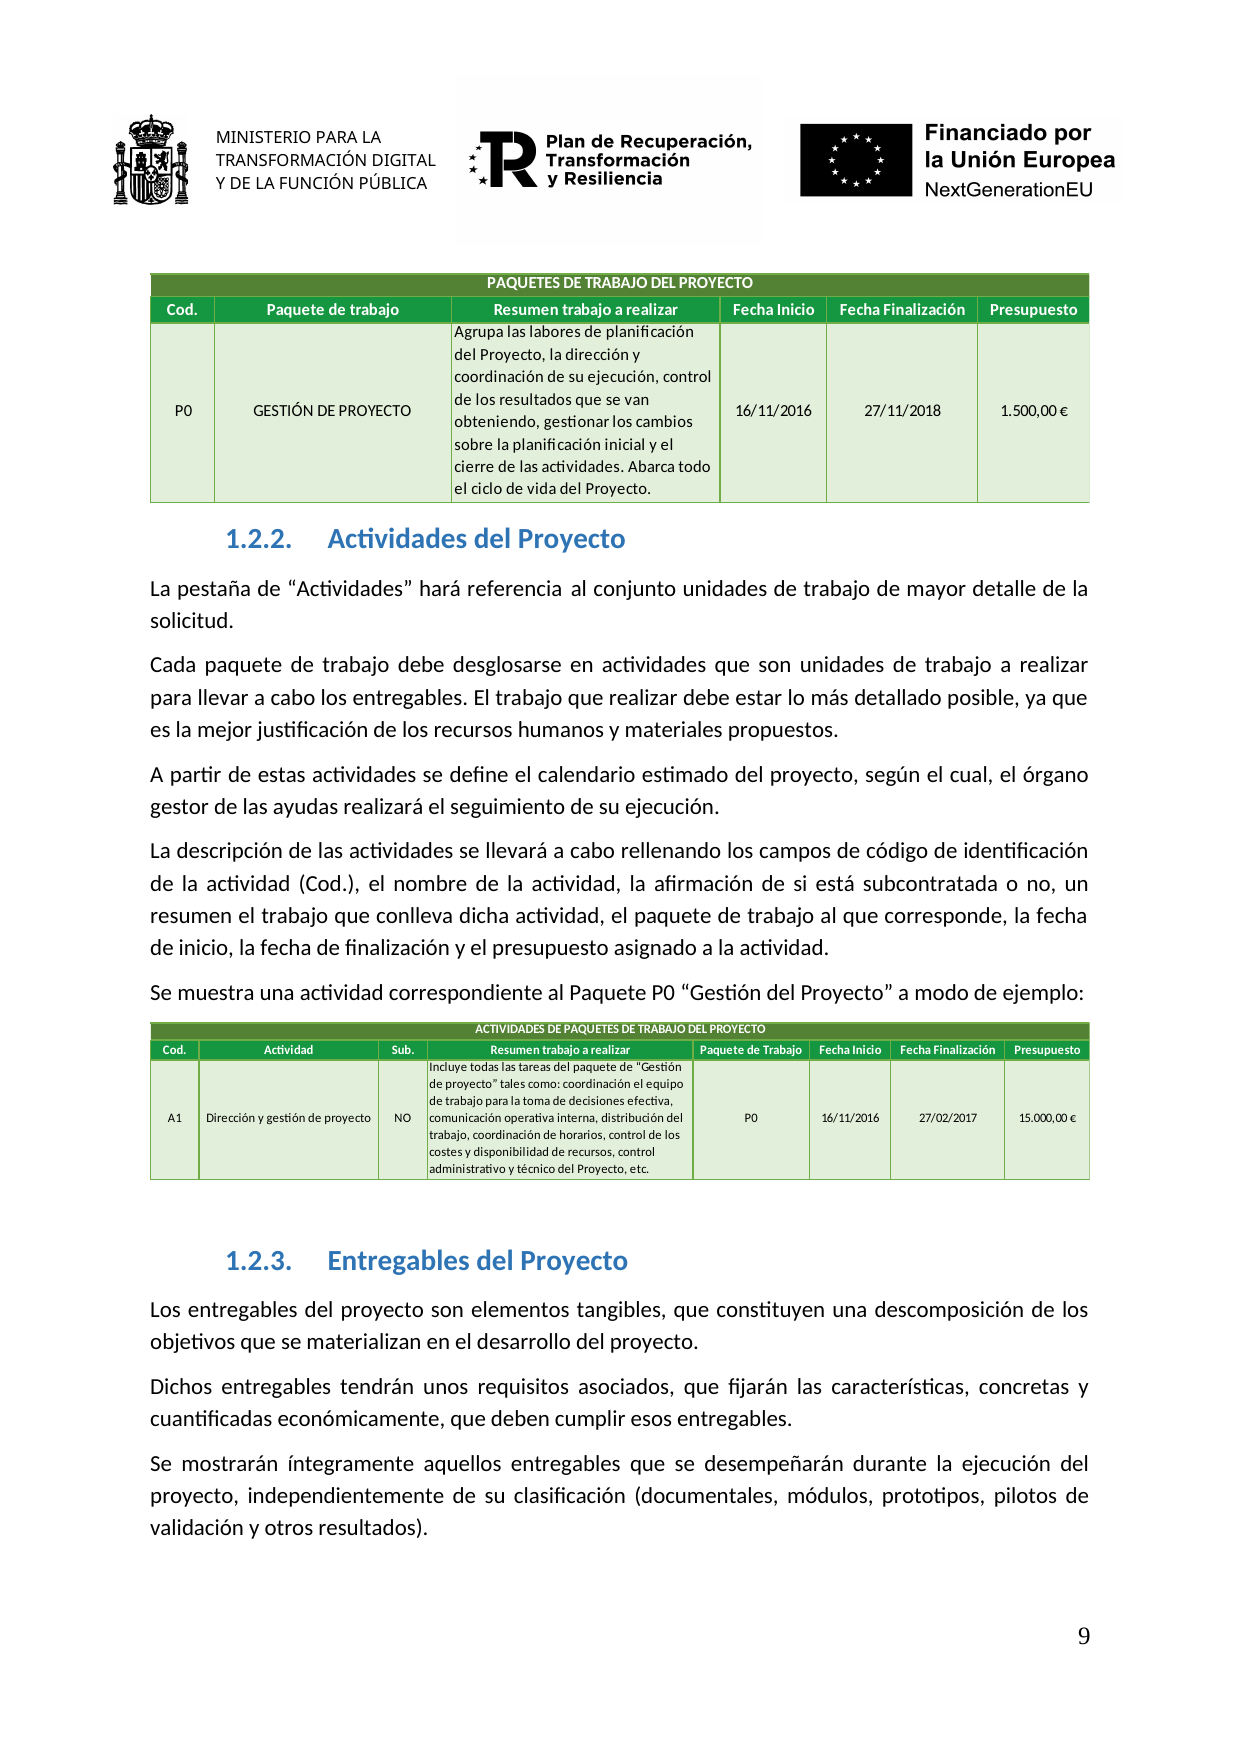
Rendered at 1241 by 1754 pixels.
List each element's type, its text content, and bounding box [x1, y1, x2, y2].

text Se mostrarán íntegramente aquellos entregables que se desempeñarán durante la ejecución del proyecto, independientemente de su clasificación (documentales, módulos, prototipos, pilotos de validación y otros resultados). [150, 1449, 1090, 1541]
text La pestaña de “Actividades” hará referencia al conjunto unidades de trabajo de mayor detalle de la solicitud. [150, 574, 1090, 634]
list Actividades del Proyecto [225, 520, 1090, 556]
text Se muestra una actividad correspondiente al Paquete P0 “Gestión del Proyecto” a modo de ejemplo: [150, 978, 1090, 1006]
text Los entregables del proyecto son elementos tangibles, que constituyen una descomposición de los objetivos que se materializan en el desarrollo del proyecto. [150, 1295, 1090, 1355]
text Cada paquete de trabajo debe desglosarse en actividades que son unidades de trabajo a realizar para llevar a cabo los entregables. El trabajo que realizar debe estar lo más detallado posible, ya que es la mejor justificación de los recursos humanos y materiales propuestos. [150, 651, 1090, 743]
text Dichos entregables tendrán unos requisitos asociados, que fijarán las características, concretas y cuantificadas económicamente, que deben cumplir esos entregables. [150, 1372, 1090, 1432]
text La descripción de las actividades se llevará a cabo rellenando los campos de código de identificación de la actividad (Cod.), el nombre de la actividad, la afirmación de si está subcontratada o no, un resumen el trabajo que conlleva dicha actividad, el paquete de trabajo al que corresponde, la fecha de inicio, la fecha de finalización y el presupuesto asignado a la actividad. [150, 837, 1090, 961]
text A partir de estas actividades se define el calendario estimado del proyecto, según el cual, el órgano gestor de las ayudas realizará el seguimiento de su ejecución. [150, 760, 1090, 820]
picture [455, 75, 765, 245]
picture [785, 116, 1124, 204]
list Entregables del Proyecto [225, 1242, 1090, 1277]
